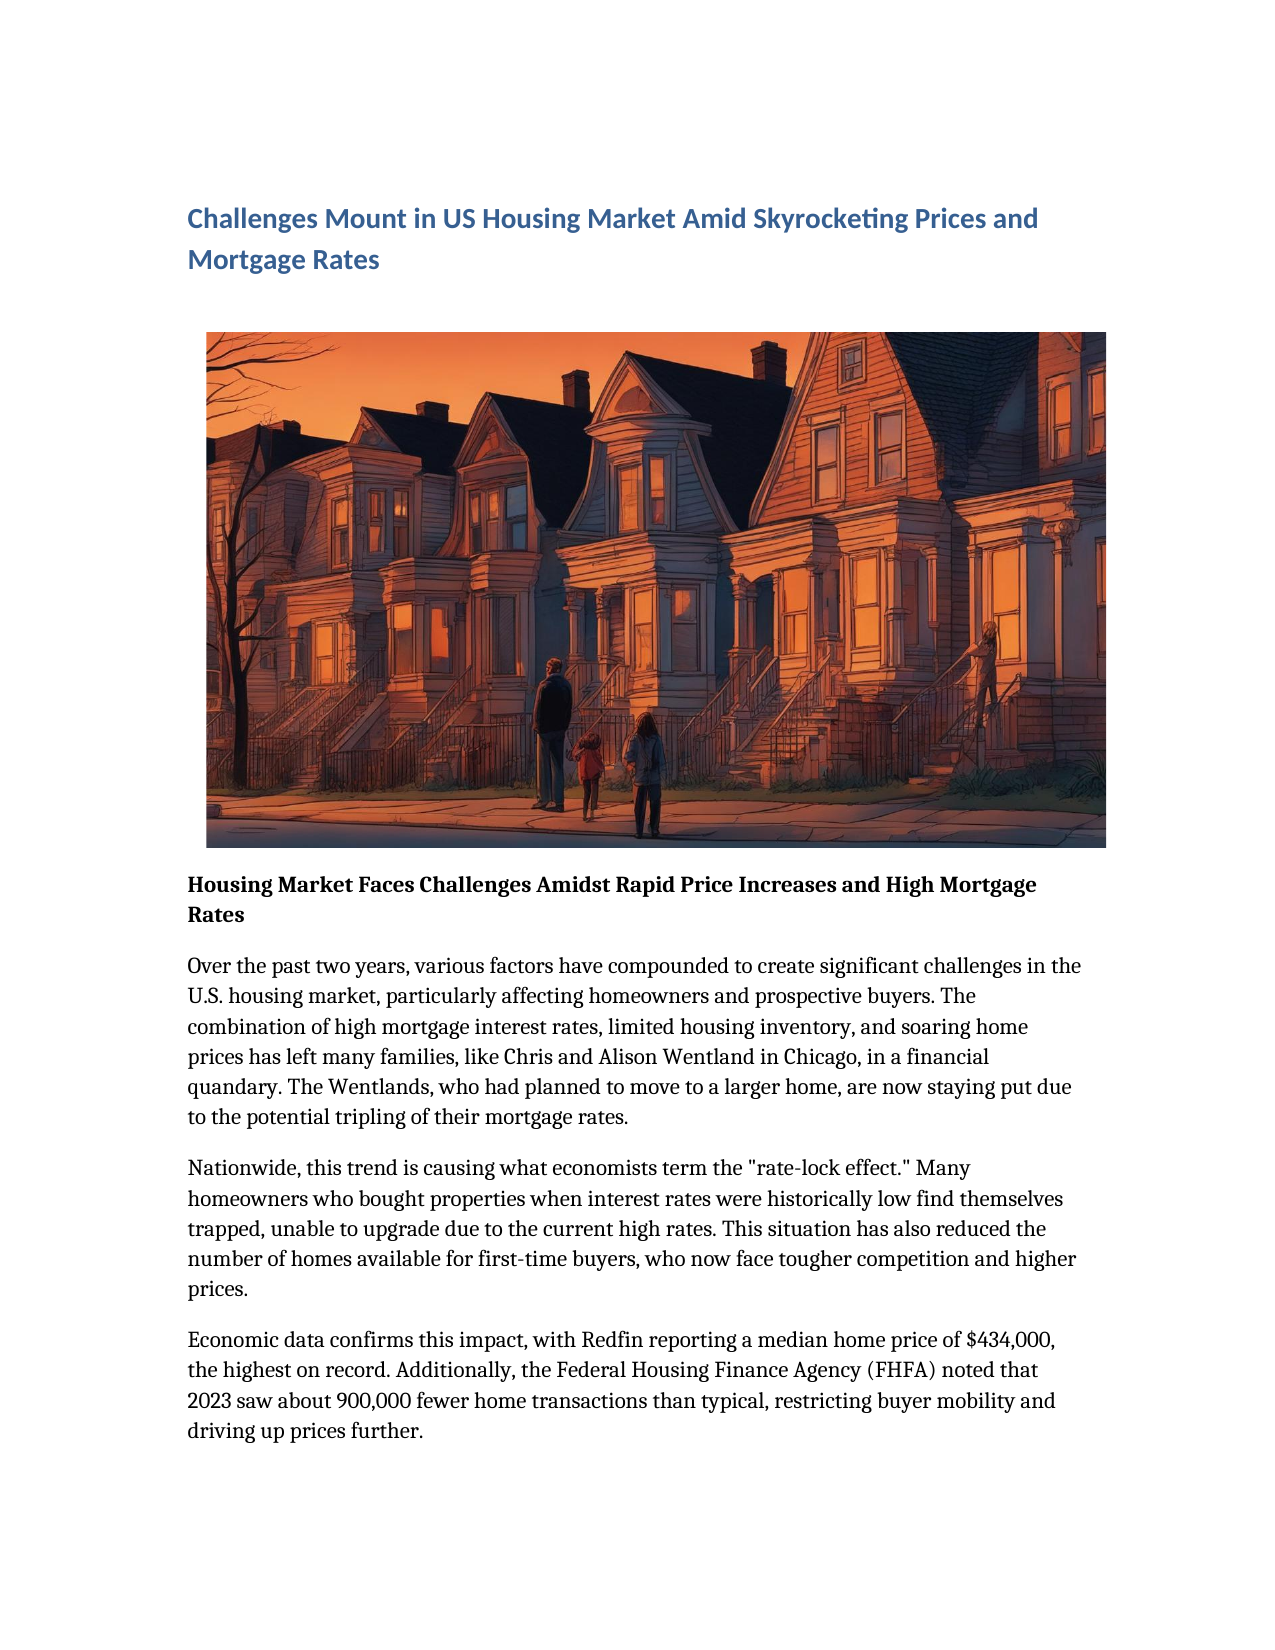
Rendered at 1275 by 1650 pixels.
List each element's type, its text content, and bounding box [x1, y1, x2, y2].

subtitle Challenges Mount in US Housing Market Amid Skyrocketing Prices and Mortgage Rates [187, 200, 1087, 277]
picture [206, 332, 1107, 848]
text Over the past two years, various factors have compounded to create significant challenges in the U.S. housing market, particularly affecting homeowners and prospective buyers. The combination of high mortgage interest rates, limited housing inventory, and soaring home prices has left many families, like Chris and Alison Wentland in Chicago, in a financial quandary. The Wentlands, who had planned to move to a larger home, are now staying put due to the potential tripling of their mortgage rates. [187, 953, 1087, 1131]
text Housing Market Faces Challenges Amidst Rapid Price Increases and High Mortgage Rates [187, 872, 1087, 928]
text Economic data confirms this impact, with Redfin reporting a median home price of $434,000, the highest on record. Additionally, the Federal Housing Finance Agency (FHFA) noted that 2023 saw about 900,000 fewer home transactions than typical, restricting buyer mobility and driving up prices further. [187, 1327, 1087, 1444]
text Nationwide, this trend is causing what economists term the "rate-lock effect." Many homeowners who bought properties when interest rates were historically low find themselves trapped, unable to upgrade due to the current high rates. This situation has also reduced the number of homes available for first-time buyers, who now face tougher competition and higher prices. [187, 1155, 1087, 1302]
